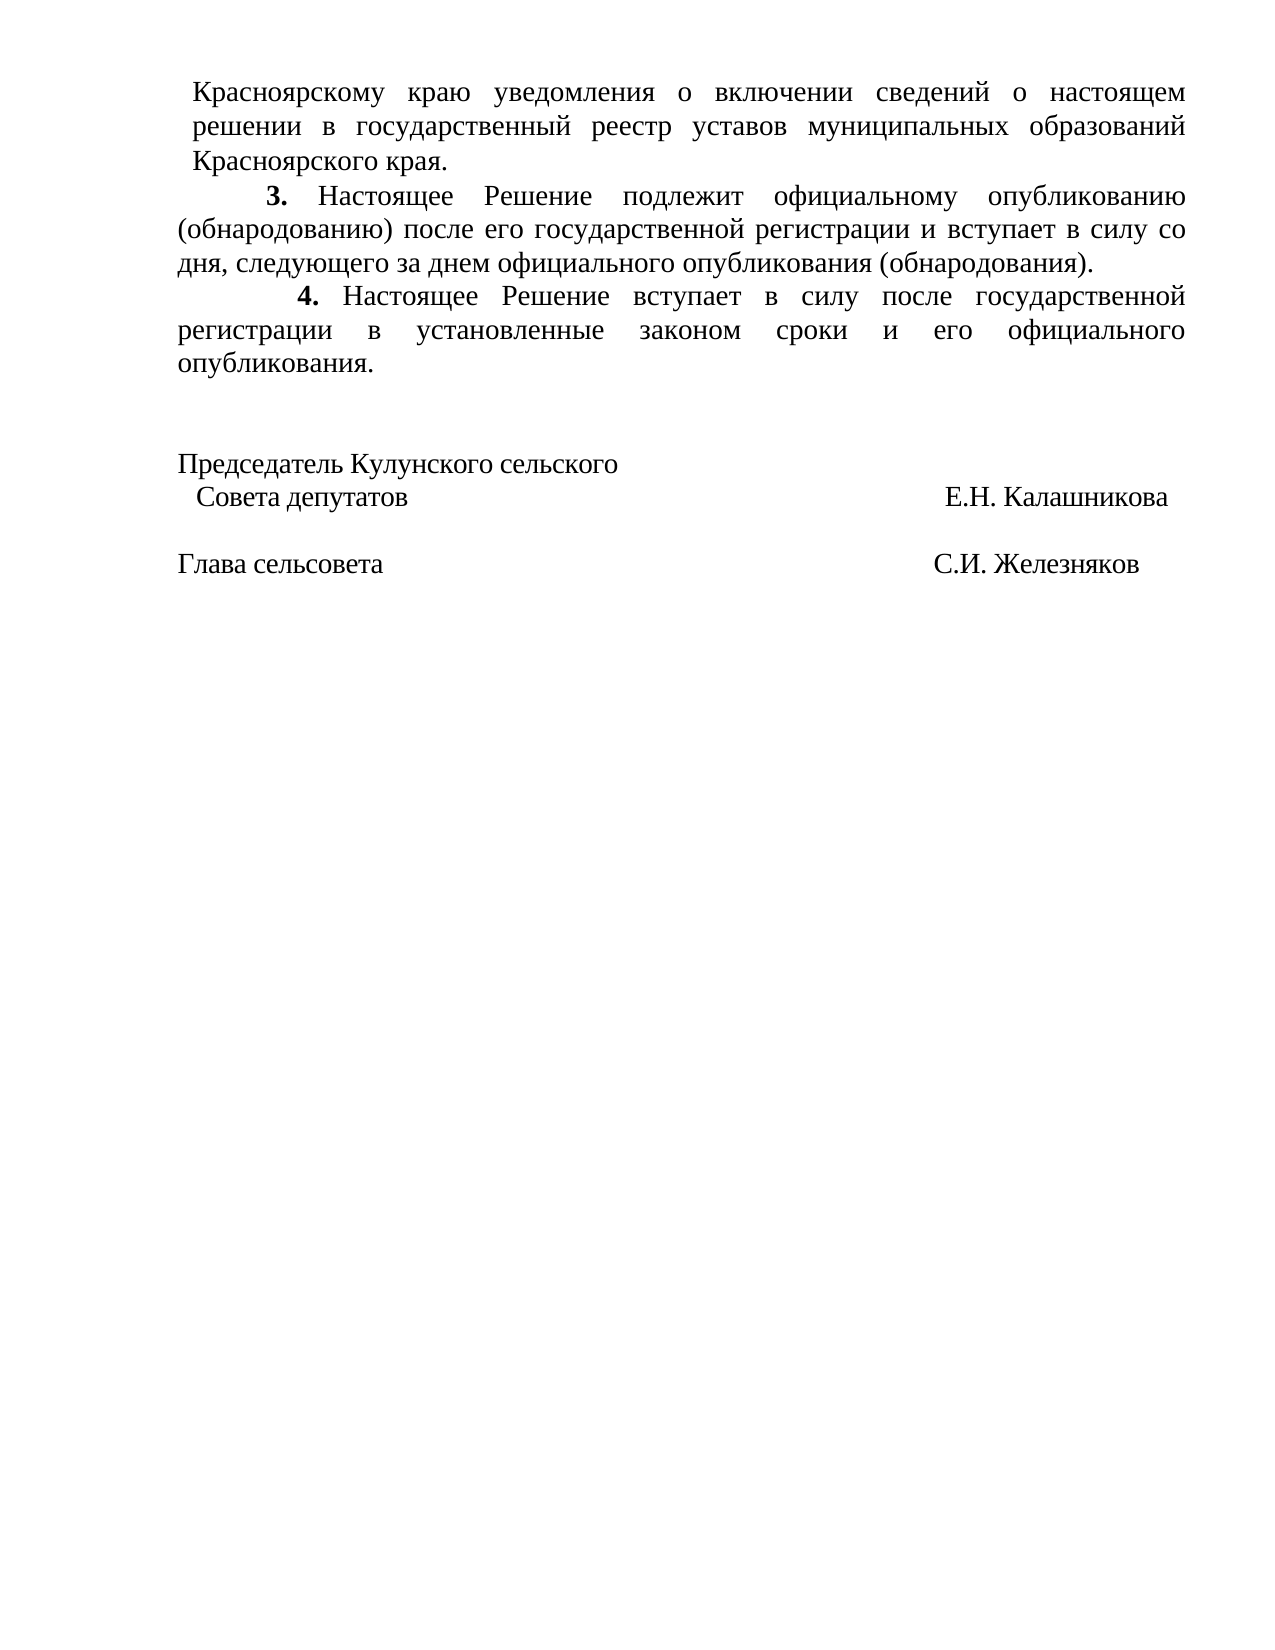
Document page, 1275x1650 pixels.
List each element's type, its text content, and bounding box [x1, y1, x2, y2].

text Совета депутатов Е.Н. Калашникова [177, 479, 1186, 513]
text Глава сельсовета С.И. Железняков [177, 547, 1186, 580]
text Председатель Кулунского сельского [177, 446, 1186, 479]
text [192, 74, 1186, 176]
text 4. Настоящее Решение вступает в силу после государственной регистрации в установленные законом сроки и его официального опубликования. [177, 278, 1187, 379]
text 3. Настоящее Решение подлежит официальному опубликованию (обнародованию) после его государственной регистрации и вступает в силу со дня, следующего за днем официального опубликования (обнародования). [177, 178, 1186, 278]
